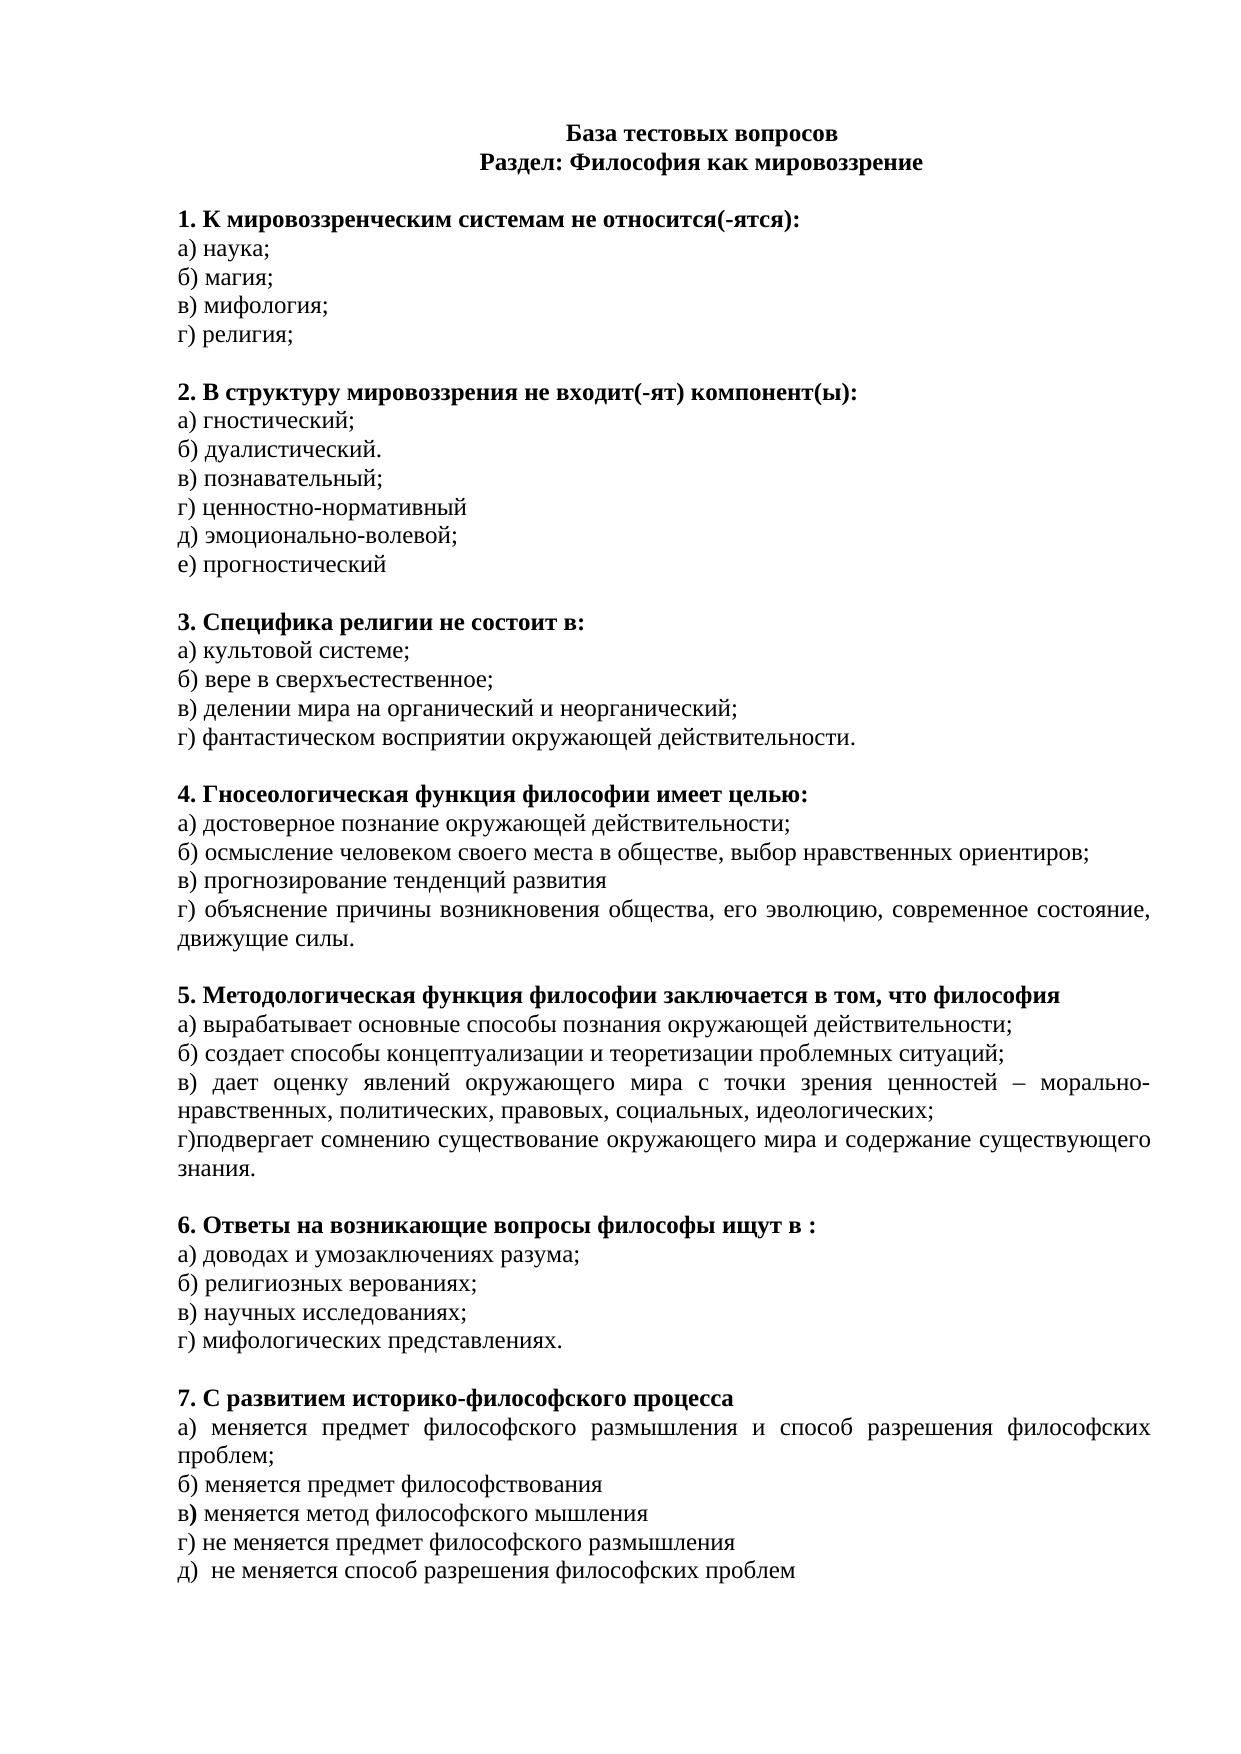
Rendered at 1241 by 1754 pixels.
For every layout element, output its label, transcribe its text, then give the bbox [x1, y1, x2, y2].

text д) не меняется способ разрешения философских проблем [177, 1556, 1152, 1584]
text 3. Специфика религии не состоит в: [177, 607, 1152, 636]
text в) дает оценку явлений окружающего мира с точки зрения ценностей – морально-нравственных, политических, правовых, социальных, идеологических; [177, 1067, 1152, 1124]
text г)подвергает сомнению существование окружающего мира и содержание существующего знания. [177, 1124, 1152, 1182]
text а) наука; [177, 233, 1152, 262]
text 5. Методологическая функция философии заключается в том, что философия [177, 981, 1152, 1009]
text а) достоверное познание окружающей действительности; [177, 808, 1152, 837]
text а) гностический; [177, 406, 1152, 434]
text в) прогнозирование тенденций развития [177, 866, 1152, 894]
text 1. К мировоззренческим системам не относится(-ятся): [177, 204, 1152, 233]
text г) религия; [177, 319, 1152, 348]
text б) меняется предмет философствования [177, 1469, 1152, 1498]
text г) мифологических представлениях. [177, 1326, 1152, 1354]
text База тестовых вопросов [177, 118, 1152, 147]
text в) научных исследованиях; [177, 1297, 1152, 1326]
text б) магия; [177, 262, 1152, 291]
text е) прогностический [177, 549, 1152, 578]
text б) создает способы концептуализации и теоретизации проблемных ситуаций; [177, 1038, 1152, 1067]
text в) делении мира на органический и неорганический; [177, 693, 1152, 722]
text а) культовой системе; [177, 636, 1152, 664]
text д) эмоционально-волевой; [177, 521, 1152, 549]
text г) не меняется предмет философского размышления [177, 1527, 1152, 1556]
text б) дуалистический. [177, 434, 1152, 463]
text 6. Ответы на возникающие вопросы философы ищут в : [177, 1211, 1152, 1239]
text г) ценностно-нормативный [177, 492, 1152, 521]
text а) вырабатывает основные способы познания окружающей действительности; [177, 1009, 1152, 1038]
text г) фантастическом восприятии окружающей действительности. [177, 722, 1152, 751]
text а) доводах и умозаключениях разума; [177, 1239, 1152, 1268]
text 4. Гносеологическая функция философии имеет целью: [177, 779, 1152, 808]
text а) меняется предмет философского размышления и способ разрешения философских проблем; [177, 1412, 1152, 1469]
text б) вере в сверхъестественное; [177, 664, 1152, 693]
text Раздел: Философия как мировоззрение [177, 147, 1152, 176]
text б) религиозных верованиях; [177, 1268, 1152, 1297]
text в) познавательный; [177, 463, 1152, 492]
text 2. В структуру мировоззрения не входит(-ят) компонент(ы): [177, 377, 1152, 406]
text 7. С развитием историко-философского процесса [177, 1383, 1152, 1412]
text в) мифология; [177, 291, 1152, 319]
text г) объяснение причины возникновения общества, его эволюцию, современное состояние, движущие силы. [177, 894, 1152, 952]
text в) меняется метод философского мышления [177, 1498, 1152, 1527]
text б) осмысление человеком своего места в обществе, выбор нравственных ориентиров; [177, 837, 1152, 866]
